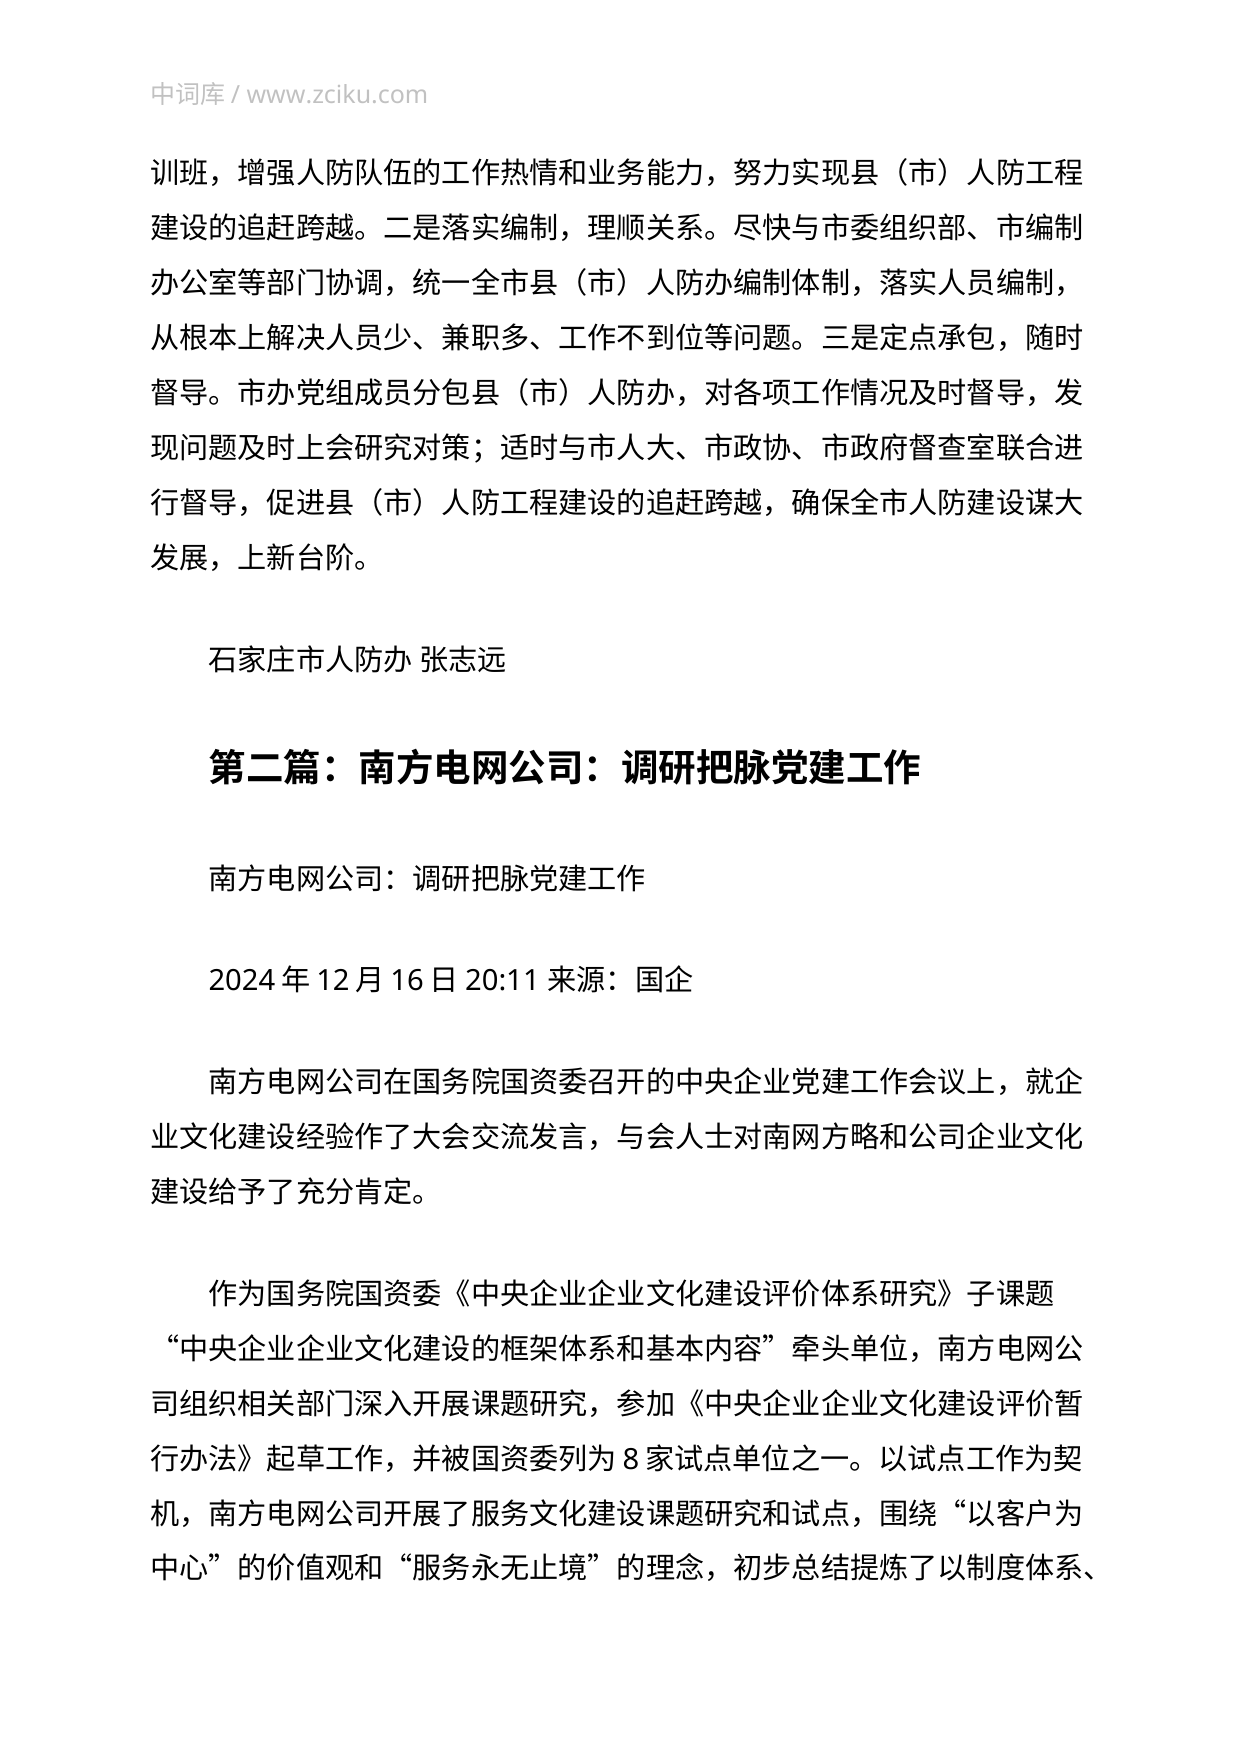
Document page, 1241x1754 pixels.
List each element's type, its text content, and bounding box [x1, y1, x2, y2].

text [150, 1271, 1090, 1587]
text 第二篇：南方电网公司：调研把脉党建工作 [150, 738, 1090, 792]
text 2024年12月16日 20:11 来源：国企 [150, 957, 1090, 999]
text 石家庄市人防办 张志远 [150, 636, 1090, 678]
text 南方电网公司：调研把脉党建工作 [150, 855, 1090, 897]
text 南方电网公司在国务院国资委召开的中央企业党建工作会议上，就企业文化建设经验作了大会交流发言，与会人士对南网方略和公司企业文化建设给予了充分肯定。 [150, 1059, 1090, 1211]
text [150, 150, 1090, 577]
